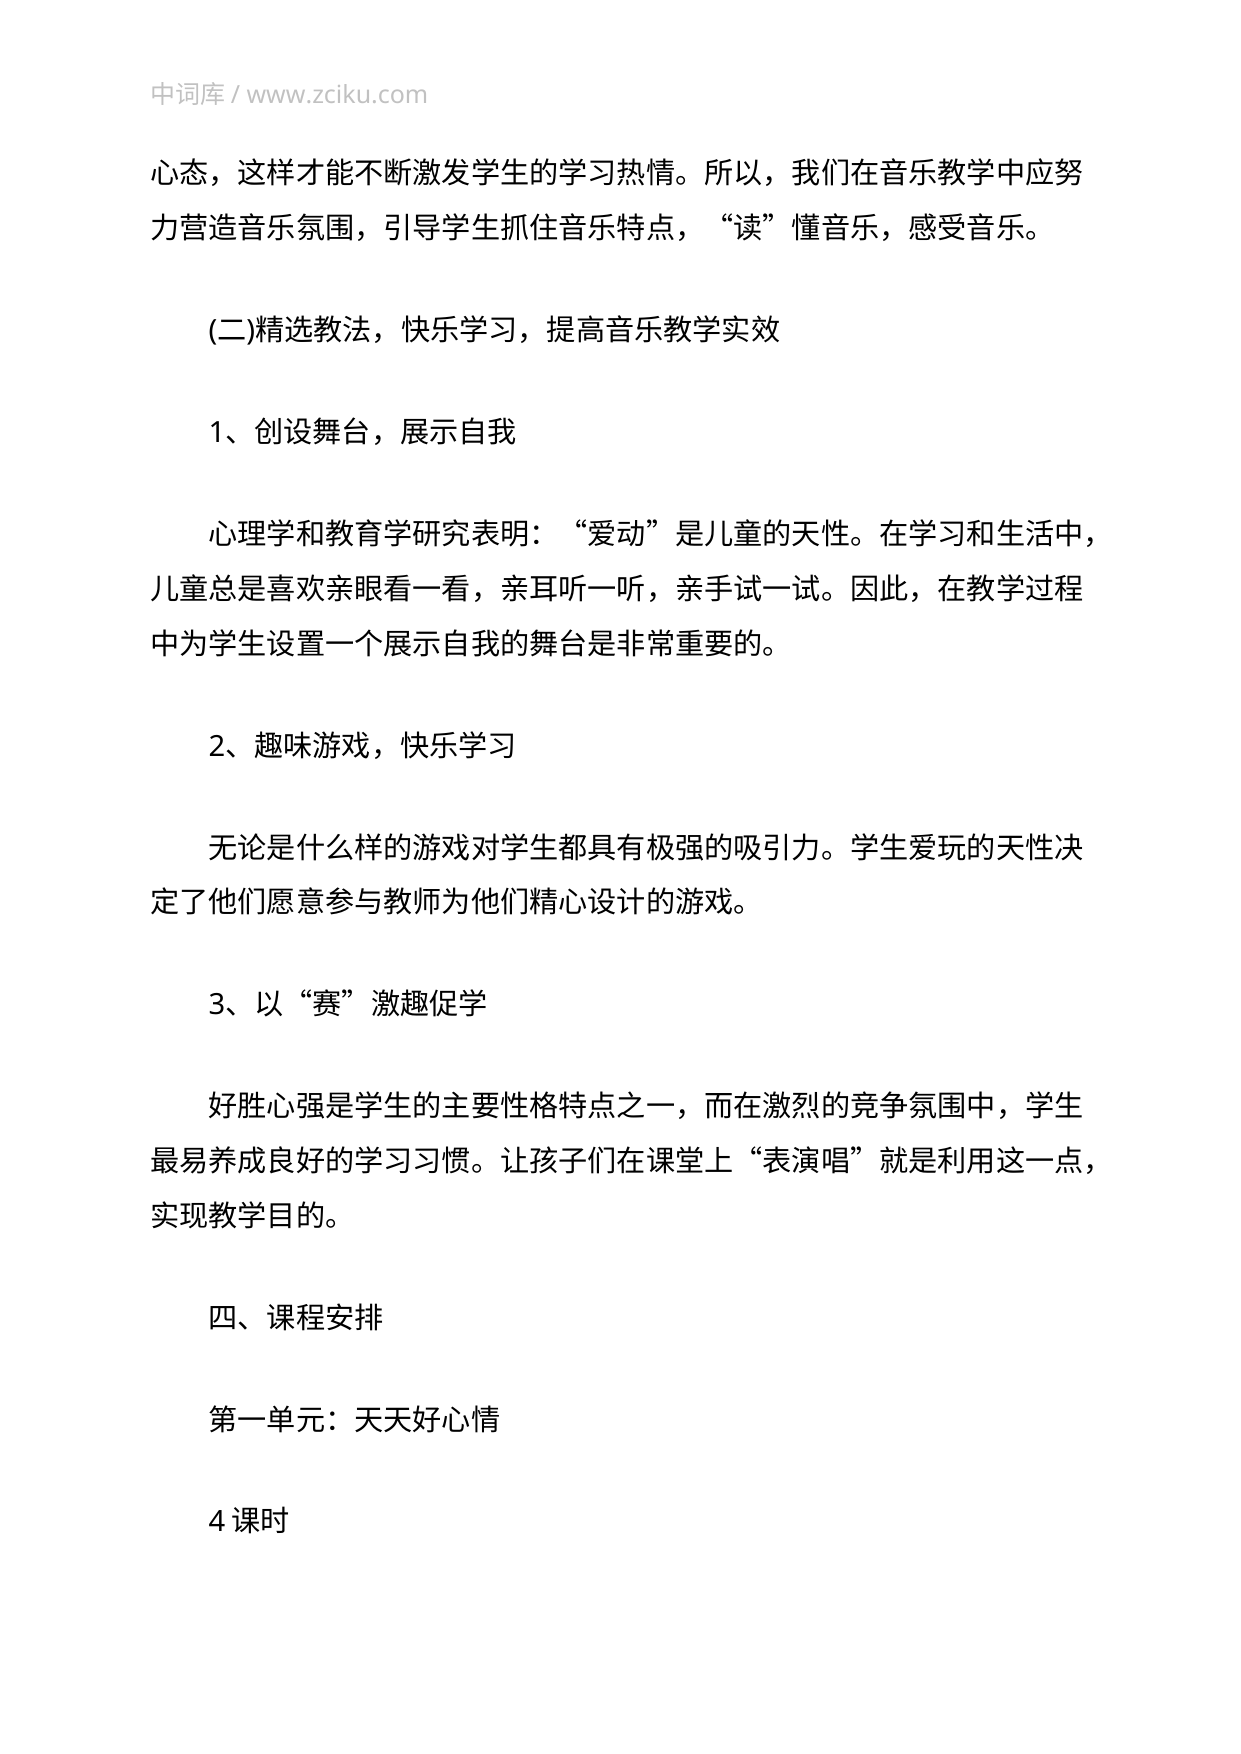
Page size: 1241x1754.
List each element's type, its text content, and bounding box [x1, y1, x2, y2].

text 无论是什么样的游戏对学生都具有极强的吸引力。学生爱玩的天性决定了他们愿意参与教师为他们精心设计的游戏。 [150, 824, 1090, 921]
text 四、课程安排 [150, 1294, 1090, 1337]
text 2、趣味游戏，快乐学习 [150, 722, 1090, 764]
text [150, 150, 1090, 247]
text 4课时 [150, 1498, 1090, 1540]
text 3、以“赛”激趣促学 [150, 981, 1090, 1023]
text (二)精选教法，快乐学习，提高音乐教学实效 [150, 307, 1090, 349]
text 第一单元：天天好心情 [150, 1396, 1090, 1438]
text 1、创设舞台，展示自我 [150, 409, 1090, 451]
text 心理学和教育学研究表明：“爱动”是儿童的天性。在学习和生活中，儿童总是喜欢亲眼看一看，亲耳听一听，亲手试一试。因此，在教学过程中为学生设置一个展示自我的舞台是非常重要的。 [150, 511, 1090, 663]
text 好胜心强是学生的主要性格特点之一，而在激烈的竞争氛围中，学生最易养成良好的学习习惯。让孩子们在课堂上“表演唱”就是利用这一点，实现教学目的。 [150, 1083, 1090, 1235]
